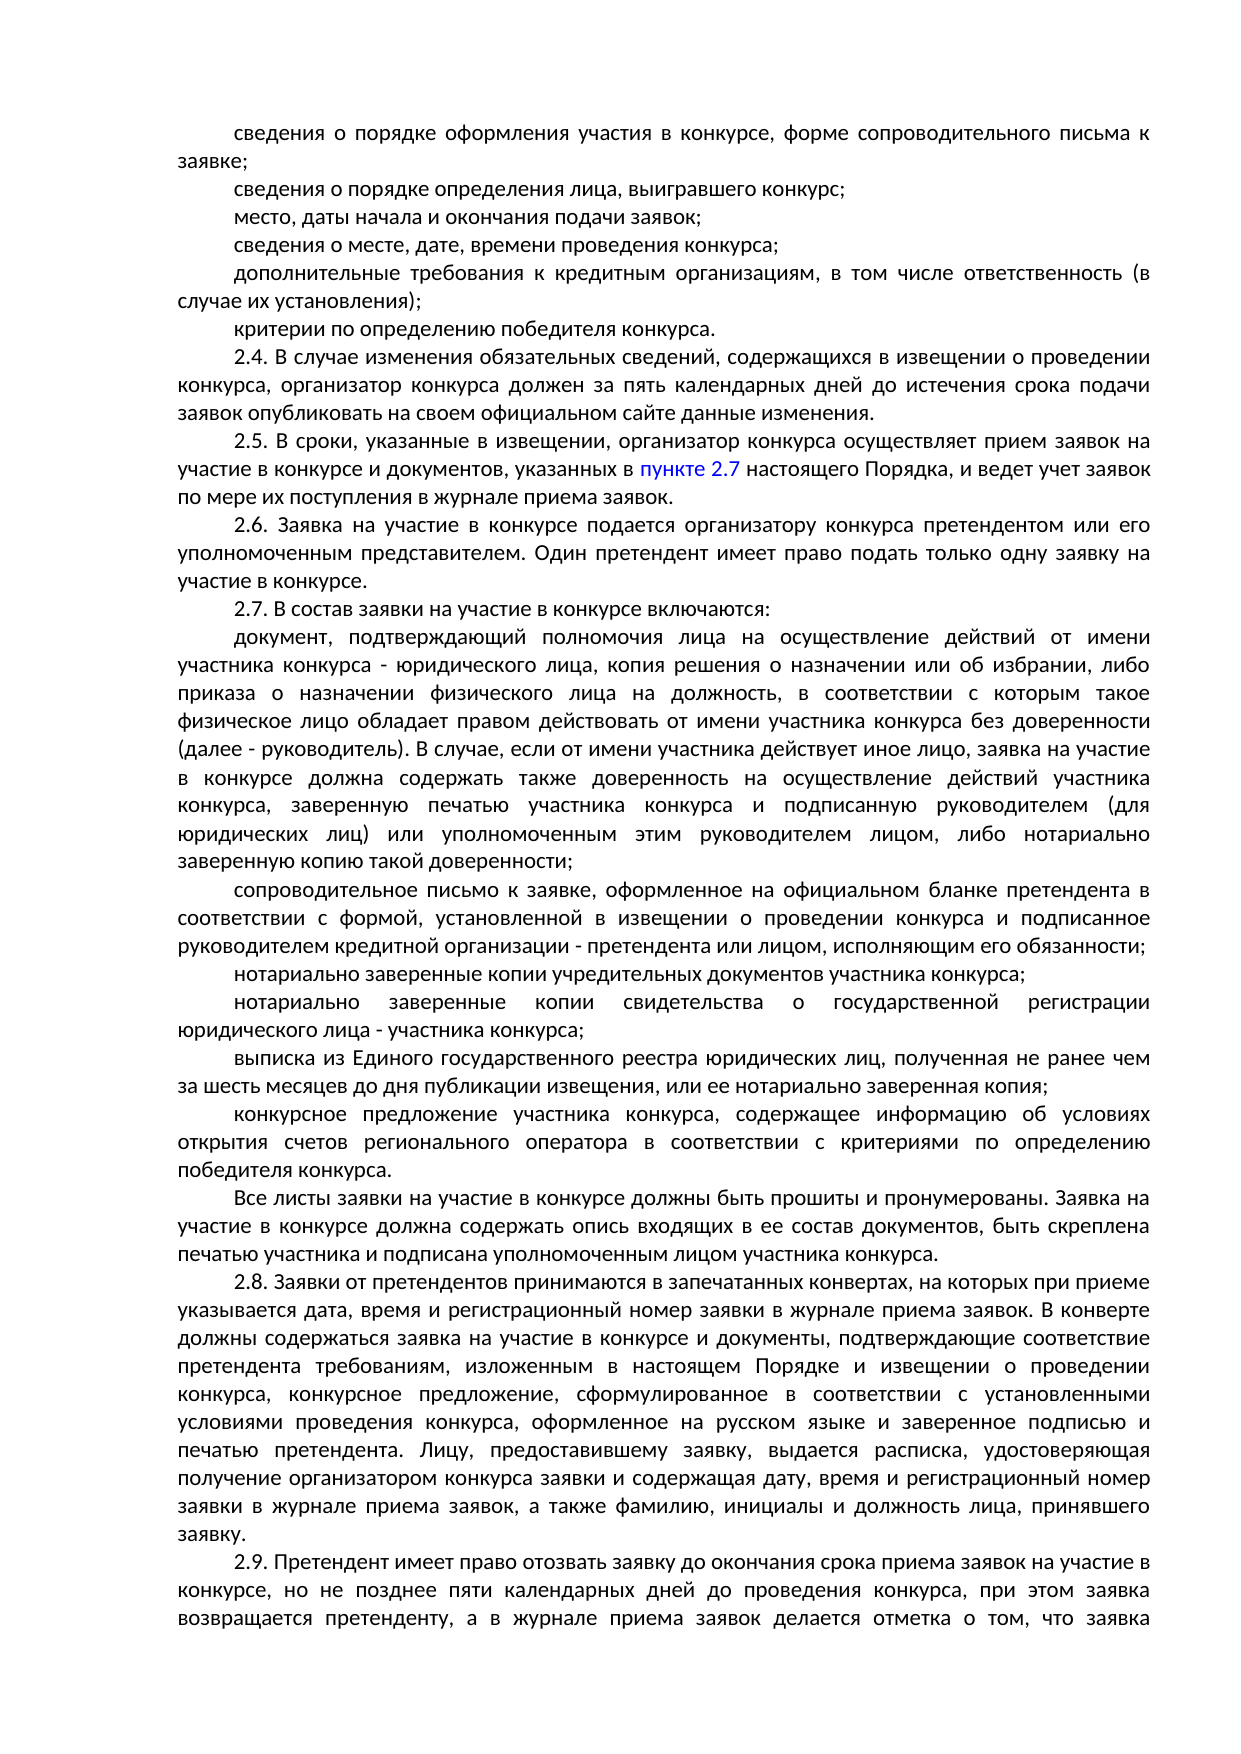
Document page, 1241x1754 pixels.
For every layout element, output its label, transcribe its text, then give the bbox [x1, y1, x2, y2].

text 2.4. В случае изменения обязательных сведений, содержащихся в извещении о проведении конкурса, организатор конкурса должен за пять календарных дней до истечения срока подачи заявок опубликовать на своем официальном сайте данные изменения. [177, 342, 1152, 426]
text документ, подтверждающий полномочия лица на осуществление действий от имени участника конкурса - юридического лица, копия решения о назначении или об избрании, либо приказа о назначении физического лица на должность, в соответствии с которым такое физическое лицо обладает правом действовать от имени участника конкурса без доверенности (далее - руководитель). В случае, если от имени участника действует иное лицо, заявка на участие в конкурсе должна содержать также доверенность на осуществление действий участника конкурса, заверенную печатью участника конкурса и подписанную руководителем (для юридических лиц) или уполномоченным этим руководителем лицом, либо нотариально заверенную копию такой доверенности; [177, 622, 1152, 875]
text дополнительные требования к кредитным организациям, в том числе ответственность (в случае их установления); [177, 258, 1152, 314]
text нотариально заверенные копии учредительных документов участника конкурса; [177, 959, 1152, 987]
text критерии по определению победителя конкурса. [177, 314, 1152, 342]
text место, даты начала и окончания подачи заявок; [177, 202, 1152, 230]
text 2.6. Заявка на участие в конкурсе подается организатору конкурса претендентом или его уполномоченным представителем. Один претендент имеет право подать только одну заявку на участие в конкурсе. [177, 510, 1152, 594]
text 2.5. В сроки, указанные в извещении, организатор конкурса осуществляет прием заявок на участие в конкурсе и документов, указанных в пункте 2.7 настоящего Порядка, и ведет учет заявок по мере их поступления в журнале приема заявок. [177, 426, 1152, 510]
text 2.8. Заявки от претендентов принимаются в запечатанных конвертах, на которых при приеме указывается дата, время и регистрационный номер заявки в журнале приема заявок. В конверте должны содержаться заявка на участие в конкурсе и документы, подтверждающие соответствие претендента требованиям, изложенным в настоящем Порядке и извещении о проведении конкурса, конкурсное предложение, сформулированное в соответствии с установленными условиями проведения конкурса, оформленное на русском языке и заверенное подписью и печатью претендента. Лицу, предоставившему заявку, выдается расписка, удостоверяющая получение организатором конкурса заявки и содержащая дату, время и регистрационный номер заявки в журнале приема заявок, а также фамилию, инициалы и должность лица, принявшего заявку. [177, 1267, 1152, 1547]
text сведения о порядке определения лица, выигравшего конкурс; [177, 174, 1152, 202]
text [177, 1547, 1152, 1631]
text 2.7. В состав заявки на участие в конкурсе включаются: [177, 594, 1152, 622]
text выписка из Единого государственного реестра юридических лиц, полученная не ранее чем за шесть месяцев до дня публикации извещения, или ее нотариально заверенная копия; [177, 1043, 1152, 1099]
text Все листы заявки на участие в конкурсе должны быть прошиты и пронумерованы. Заявка на участие в конкурсе должна содержать опись входящих в ее состав документов, быть скреплена печатью участника и подписана уполномоченным лицом участника конкурса. [177, 1183, 1152, 1267]
text конкурсное предложение участника конкурса, содержащее информацию об условиях открытия счетов регионального оператора в соответствии с критериями по определению победителя конкурса. [177, 1099, 1152, 1183]
text сопроводительное письмо к заявке, оформленное на официальном бланке претендента в соответствии с формой, установленной в извещении о проведении конкурса и подписанное руководителем кредитной организации - претендента или лицом, исполняющим его обязанности; [177, 875, 1152, 959]
text сведения о порядке оформления участия в конкурсе, форме сопроводительного письма к заявке; [177, 118, 1152, 174]
text сведения о месте, дате, времени проведения конкурса; [177, 230, 1152, 258]
text нотариально заверенные копии свидетельства о государственной регистрации юридического лица - участника конкурса; [177, 987, 1152, 1043]
